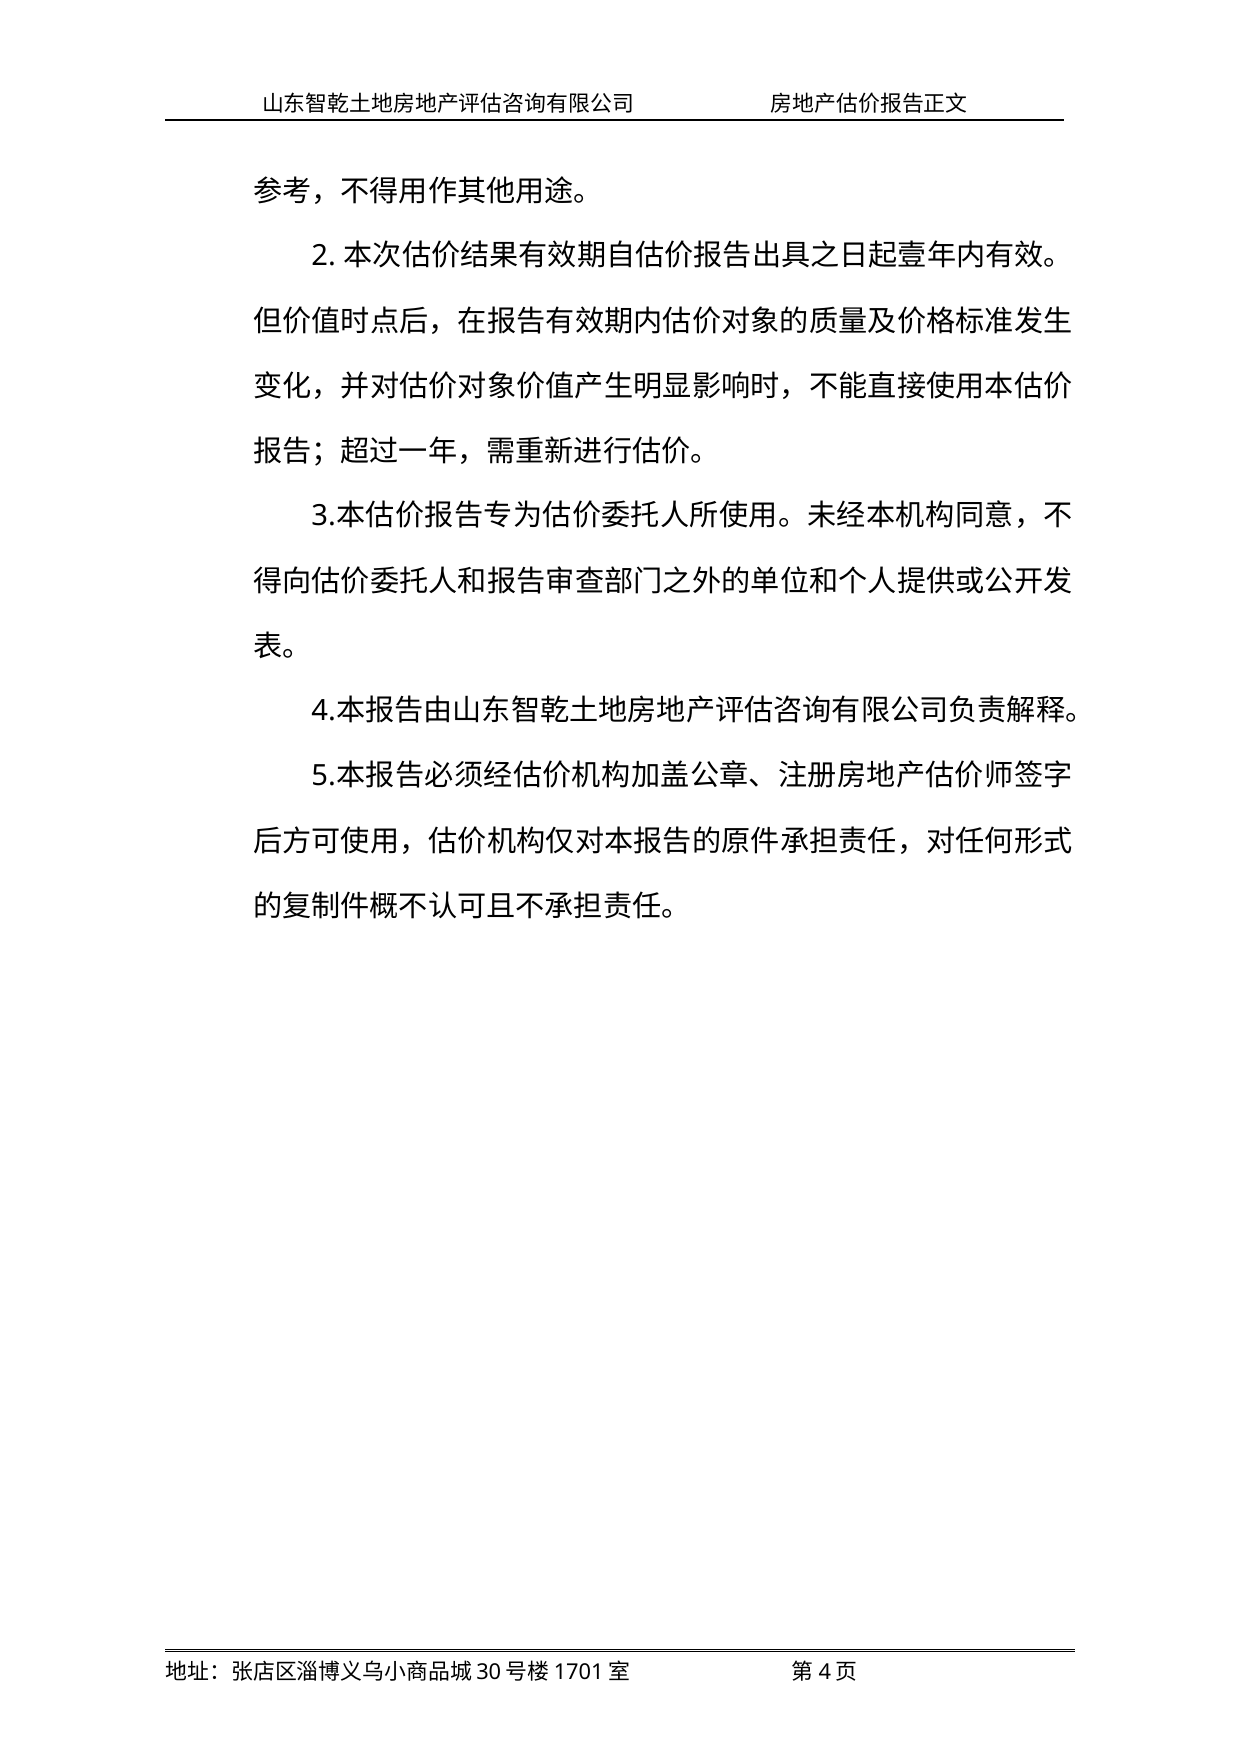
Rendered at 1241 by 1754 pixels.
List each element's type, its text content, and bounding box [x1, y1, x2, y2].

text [253, 156, 1075, 221]
text 4.本报告由山东智乾土地房地产评估咨询有限公司负责解释。 [253, 676, 1075, 741]
text 5.本报告必须经估价机构加盖公章、注册房地产估价师签字后方可使用，估价机构仅对本报告的原件承担责任，对任何形式的复制件概不认可且不承担责任。 [253, 741, 1075, 936]
text 2. 本次估价结果有效期自估价报告出具之日起壹年内有效。但价值时点后，在报告有效期内估价对象的质量及价格标准发生变化，并对估价对象价值产生明显影响时，不能直接使用本估价报告；超过一年，需重新进行估价。 [253, 221, 1075, 481]
text 3.本估价报告专为估价委托人所使用。未经本机构同意，不得向估价委托人和报告审查部门之外的单位和个人提供或公开发表。 [253, 481, 1075, 676]
